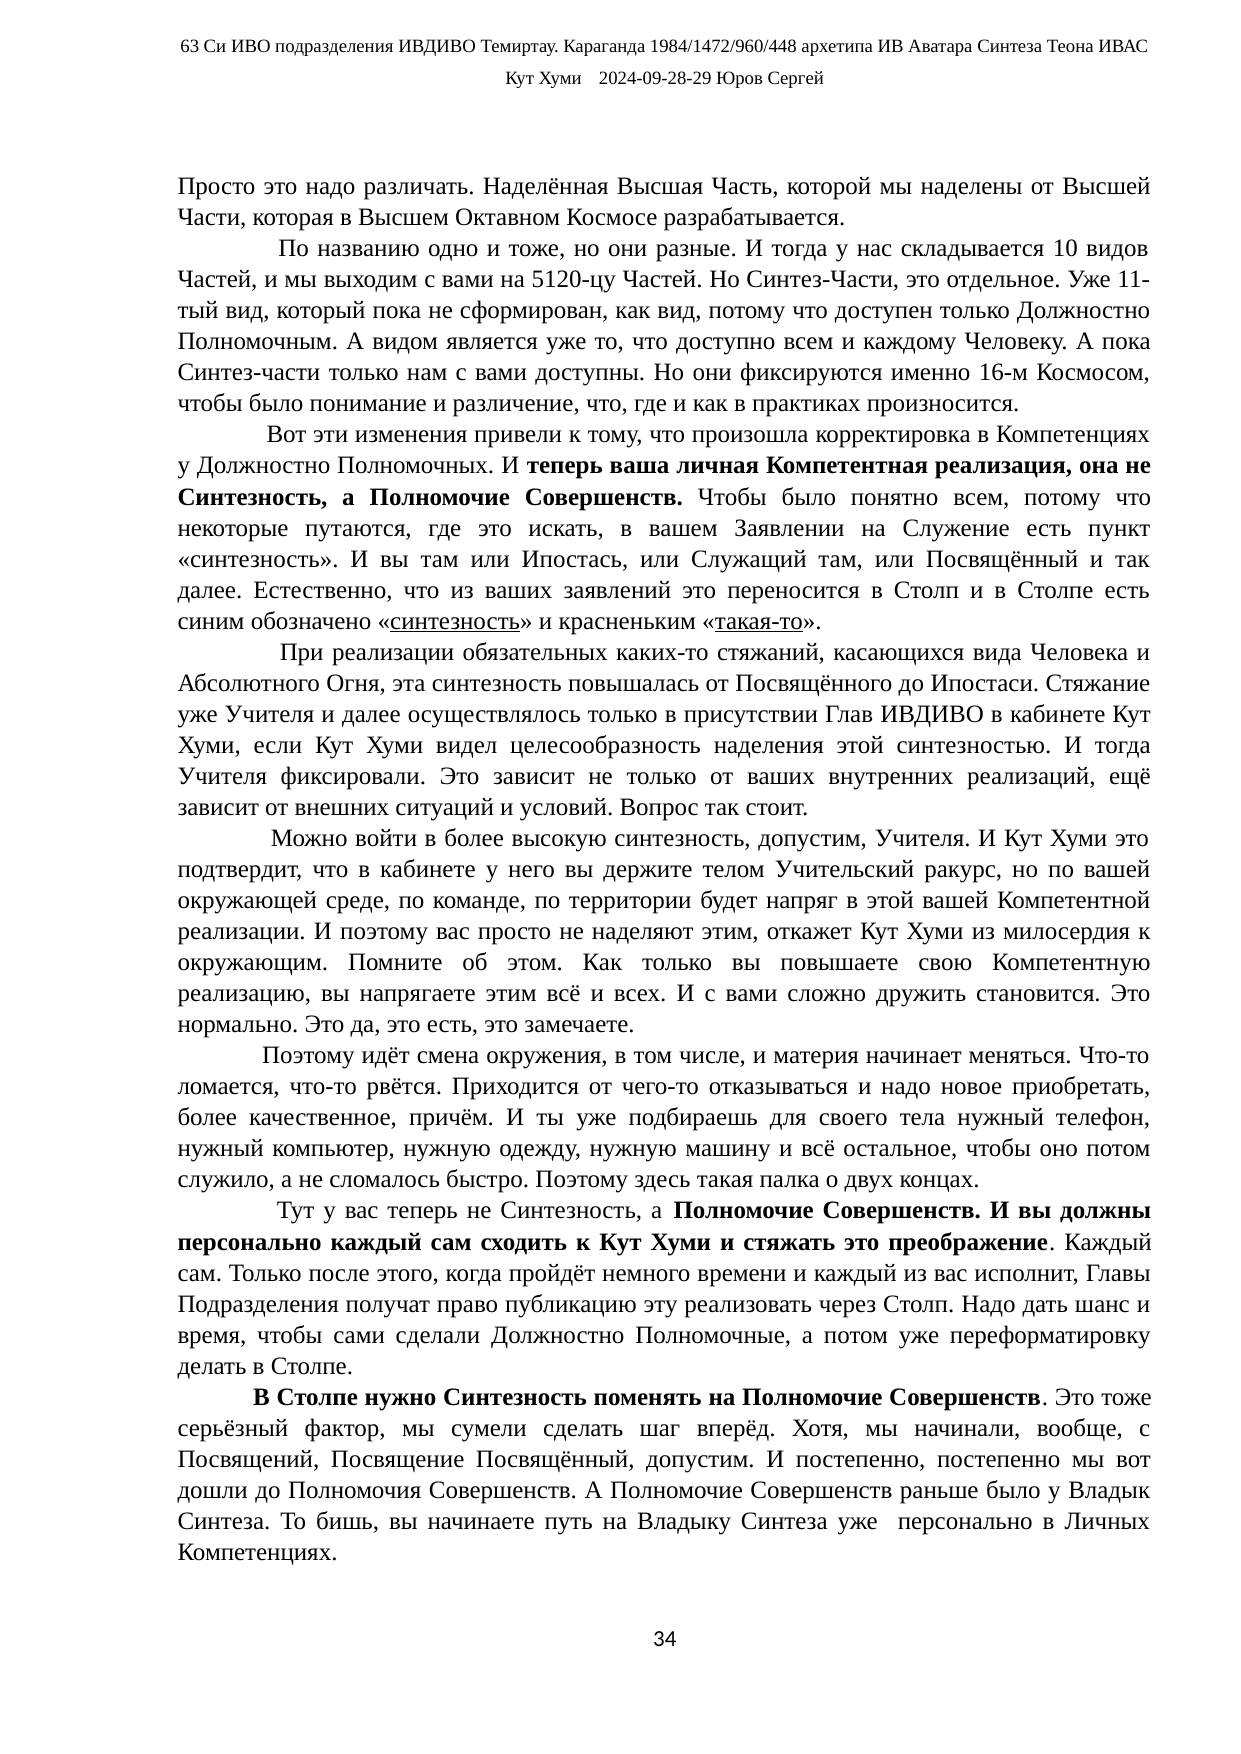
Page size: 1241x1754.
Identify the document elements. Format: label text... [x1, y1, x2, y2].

text В Столпе нужно Синтезность поменять на Полномочие Совершенств. Это тоже серьёзный фактор, мы сумели сделать шаг вперёд. Хотя, мы начинали, вообще, с Посвящений, Посвящение Посвящённый, допустим. И постепенно, постепенно мы вот дошли до Полномочия Совершенств. А Полномочие Совершенств раньше было у Владык Синтеза. То бишь, вы начинаете путь на Владыку Синтеза уже персонально в Личных Компетенциях. [177, 1382, 1152, 1566]
text Можно войти в более высокую синтезность, допустим, Учителя. И Кут Хуми это подтвердит, что в кабинете у него вы держите телом Учительский ракурс, но по вашей окружающей среде, по команде, по территории будет напряг в этой вашей Компетентной реализации. И поэтому вас просто не наделяют этим, откажет Кут Хуми из милосердия к окружающим. Помните об этом. Как только вы повышаете свою Компетентную реализацию, вы напрягаете этим всё и всех. И с вами сложно дружить становится. Это нормально. Это да, это есть, это замечаете. [177, 823, 1152, 1038]
text При реализации обязательных каких-то стяжаний, касающихся вида Человека и Абсолютного Огня, эта синтезность повышалась от Посвящённого до Ипостаси. Стяжание уже Учителя и далее осуществлялось только в присутствии Глав ИВДИВО в кабинете Кут Хуми, если Кут Хуми видел целесообразность наделения этой синтезностью. И тогда Учителя фиксировали. Это зависит не только от ваших внутренних реализаций, ещё зависит от внешних ситуаций и условий. Вопрос так стоит. [177, 637, 1152, 821]
text Вот эти изменения привели к тому, что произошла корректировка в Компетенциях у Должностно Полномочных. И теперь ваша личная Компетентная реализация, она не Синтезность, а Полномочие Совершенств. Чтобы было понятно всем, потому что некоторые путаются, где это искать, в вашем Заявлении на Служение есть пункт «синтезность». И вы там или Ипостась, или Служащий там, или Посвящённый и так далее. Естественно, что из ваших заявлений это переносится в Столп и в Столпе есть синим обозначено «синтезность» и красненьким «такая-то». [177, 419, 1152, 634]
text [177, 171, 1152, 231]
text Тут у вас теперь не Синтезность, а Полномочие Совершенств. И вы должны персонально каждый сам сходить к Кут Хуми и стяжать это преображение. Каждый сам. Только после этого, когда пройдёт немного времени и каждый из вас исполнит, Главы Подразделения получат право публикацию эту реализовать через Столп. Надо дать шанс и время, чтобы сами сделали Должностно Полномочные, а потом уже переформатировку делать в Столпе. [177, 1196, 1152, 1379]
text По названию одно и тоже, но они разные. И тогда у нас складывается 10 видов Частей, и мы выходим с вами на 5120-цу Частей. Но Синтез-Части, это отдельное. Уже 11-тый вид, который пока не сформирован, как вид, потому что доступен только Должностно Полномочным. А видом является уже то, что доступно всем и каждому Человеку. А пока Синтез-части только нам с вами доступны. Но они фиксируются именно 16-м Космосом, чтобы было понимание и различение, что, где и как в практиках произносится. [177, 233, 1152, 417]
text Поэтому идёт смена окружения, в том числе, и материя начинает меняться. Что-то ломается, что-то рвётся. Приходится от чего-то отказываться и надо новое приобретать, более качественное, причём. И ты уже подбираешь для своего тела нужный телефон, нужный компьютер, нужную одежду, нужную машину и всё остальное, чтобы оно потом служило, а не сломалось быстро. Поэтому здесь такая палка о двух концах. [177, 1040, 1152, 1193]
